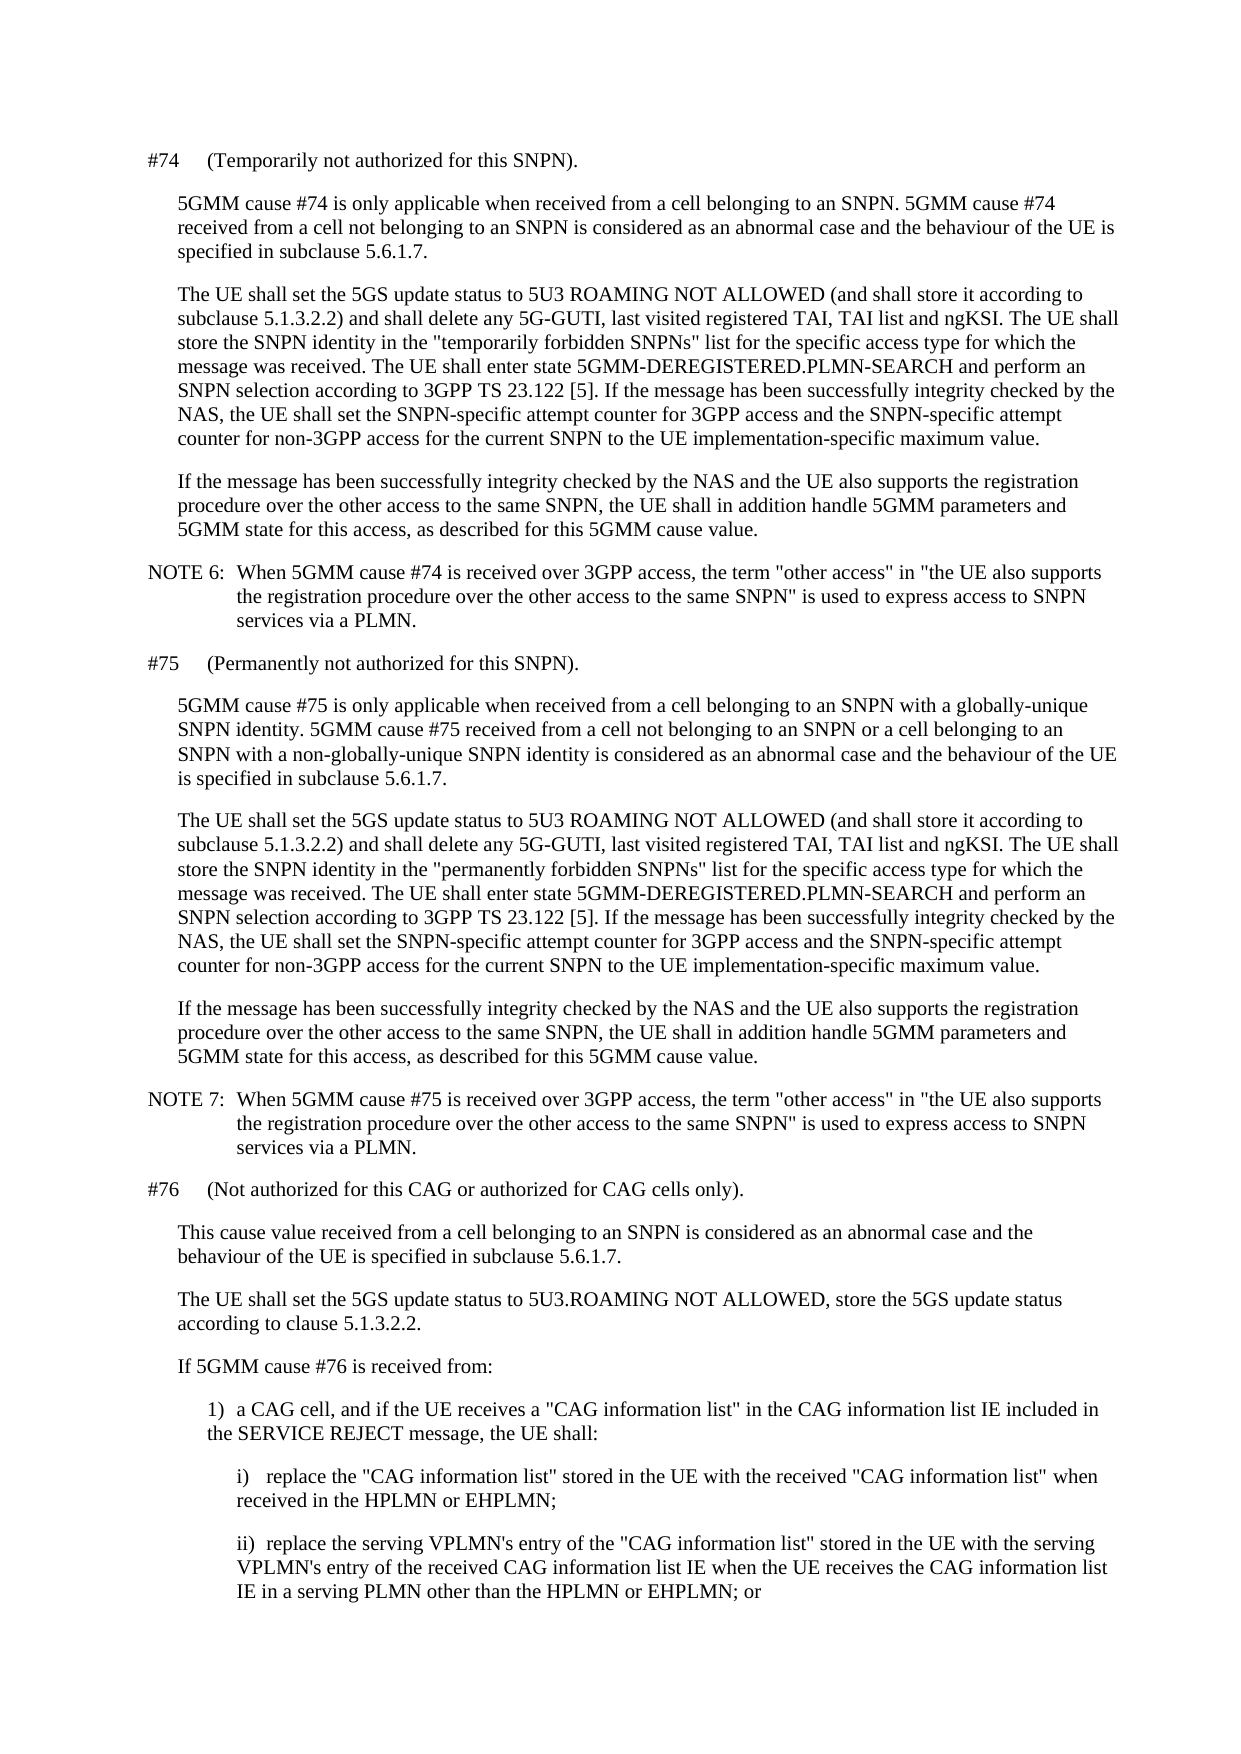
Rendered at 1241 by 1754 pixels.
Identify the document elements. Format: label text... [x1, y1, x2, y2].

text The UE shall set the 5GS update status to 5U3 ROAMING NOT ALLOWED (and shall store it according to subclause 5.1.3.2.2) and shall delete any 5G-GUTI, last visited registered TAI, TAI list and ngKSI. The UE shall store the SNPN identity in the "permanently forbidden SNPNs" list for the specific access type for which the message was received. The UE shall enter state 5GMM-DEREGISTERED.PLMN-SEARCH and perform an SNPN selection according to 3GPP TS 23.122 [5]. If the message has been successfully integrity checked by the NAS, the UE shall set the SNPN-specific attempt counter for 3GPP access and the SNPN-specific attempt counter for non-3GPP access for the current SNPN to the UE implementation-specific maximum value. [148, 808, 1122, 977]
text ii) replace the serving VPLMN's entry of the "CAG information list" stored in the UE with the serving VPLMN's entry of the received CAG information list IE when the UE receives the CAG information list IE in a serving PLMN other than the HPLMN or EHPLMN; or [236, 1531, 1122, 1603]
text NOTE 6: When 5GMM cause #74 is received over 3GPP access, the term "other access" in "the UE also supports the registration procedure over the other access to the same SNPN" is used to express access to SNPN services via a PLMN. [148, 559, 1122, 632]
text This cause value received from a cell belonging to an SNPN is considered as an abnormal case and the behaviour of the UE is specified in subclause 5.6.1.7. [148, 1220, 1122, 1268]
text i) replace the "CAG information list" stored in the UE with the received "CAG information list" when received in the HPLMN or EHPLMN; [236, 1464, 1122, 1512]
text 1) a CAG cell, and if the UE receives a "CAG information list" in the CAG information list IE included in the SERVICE REJECT message, the UE shall: [207, 1397, 1122, 1445]
text If the message has been successfully integrity checked by the NAS and the UE also supports the registration procedure over the other access to the same SNPN, the UE shall in addition handle 5GMM parameters and 5GMM state for this access, as described for this 5GMM cause value. [148, 469, 1122, 541]
text #75 (Permanently not authorized for this SNPN). [148, 651, 1122, 674]
text 5GMM cause #74 is only applicable when received from a cell belonging to an SNPN. 5GMM cause #74 received from a cell not belonging to an SNPN is considered as an abnormal case and the behaviour of the UE is specified in subclause 5.6.1.7. [148, 191, 1122, 263]
text If 5GMM cause #76 is received from: [148, 1354, 1122, 1378]
text The UE shall set the 5GS update status to 5U3 ROAMING NOT ALLOWED (and shall store it according to subclause 5.1.3.2.2) and shall delete any 5G-GUTI, last visited registered TAI, TAI list and ngKSI. The UE shall store the SNPN identity in the "temporarily forbidden SNPNs" list for the specific access type for which the message was received. The UE shall enter state 5GMM-DEREGISTERED.PLMN-SEARCH and perform an SNPN selection according to 3GPP TS 23.122 [5]. If the message has been successfully integrity checked by the NAS, the UE shall set the SNPN-specific attempt counter for 3GPP access and the SNPN-specific attempt counter for non-3GPP access for the current SNPN to the UE implementation-specific maximum value. [148, 281, 1122, 450]
text #76 (Not authorized for this CAG or authorized for CAG cells only). [148, 1177, 1122, 1201]
text If the message has been successfully integrity checked by the NAS and the UE also supports the registration procedure over the other access to the same SNPN, the UE shall in addition handle 5GMM parameters and 5GMM state for this access, as described for this 5GMM cause value. [148, 996, 1122, 1068]
text #74 (Temporarily not authorized for this SNPN). [148, 148, 1122, 172]
text NOTE 7: When 5GMM cause #75 is received over 3GPP access, the term "other access" in "the UE also supports the registration procedure over the other access to the same SNPN" is used to express access to SNPN services via a PLMN. [148, 1086, 1122, 1159]
text 5GMM cause #75 is only applicable when received from a cell belonging to an SNPN with a globally-unique SNPN identity. 5GMM cause #75 received from a cell not belonging to an SNPN or a cell belonging to an SNPN with a non-globally-unique SNPN identity is considered as an abnormal case and the behaviour of the UE is specified in subclause 5.6.1.7. [148, 693, 1122, 789]
text The UE shall set the 5GS update status to 5U3.ROAMING NOT ALLOWED, store the 5GS update status according to clause 5.1.3.2.2. [148, 1287, 1122, 1335]
